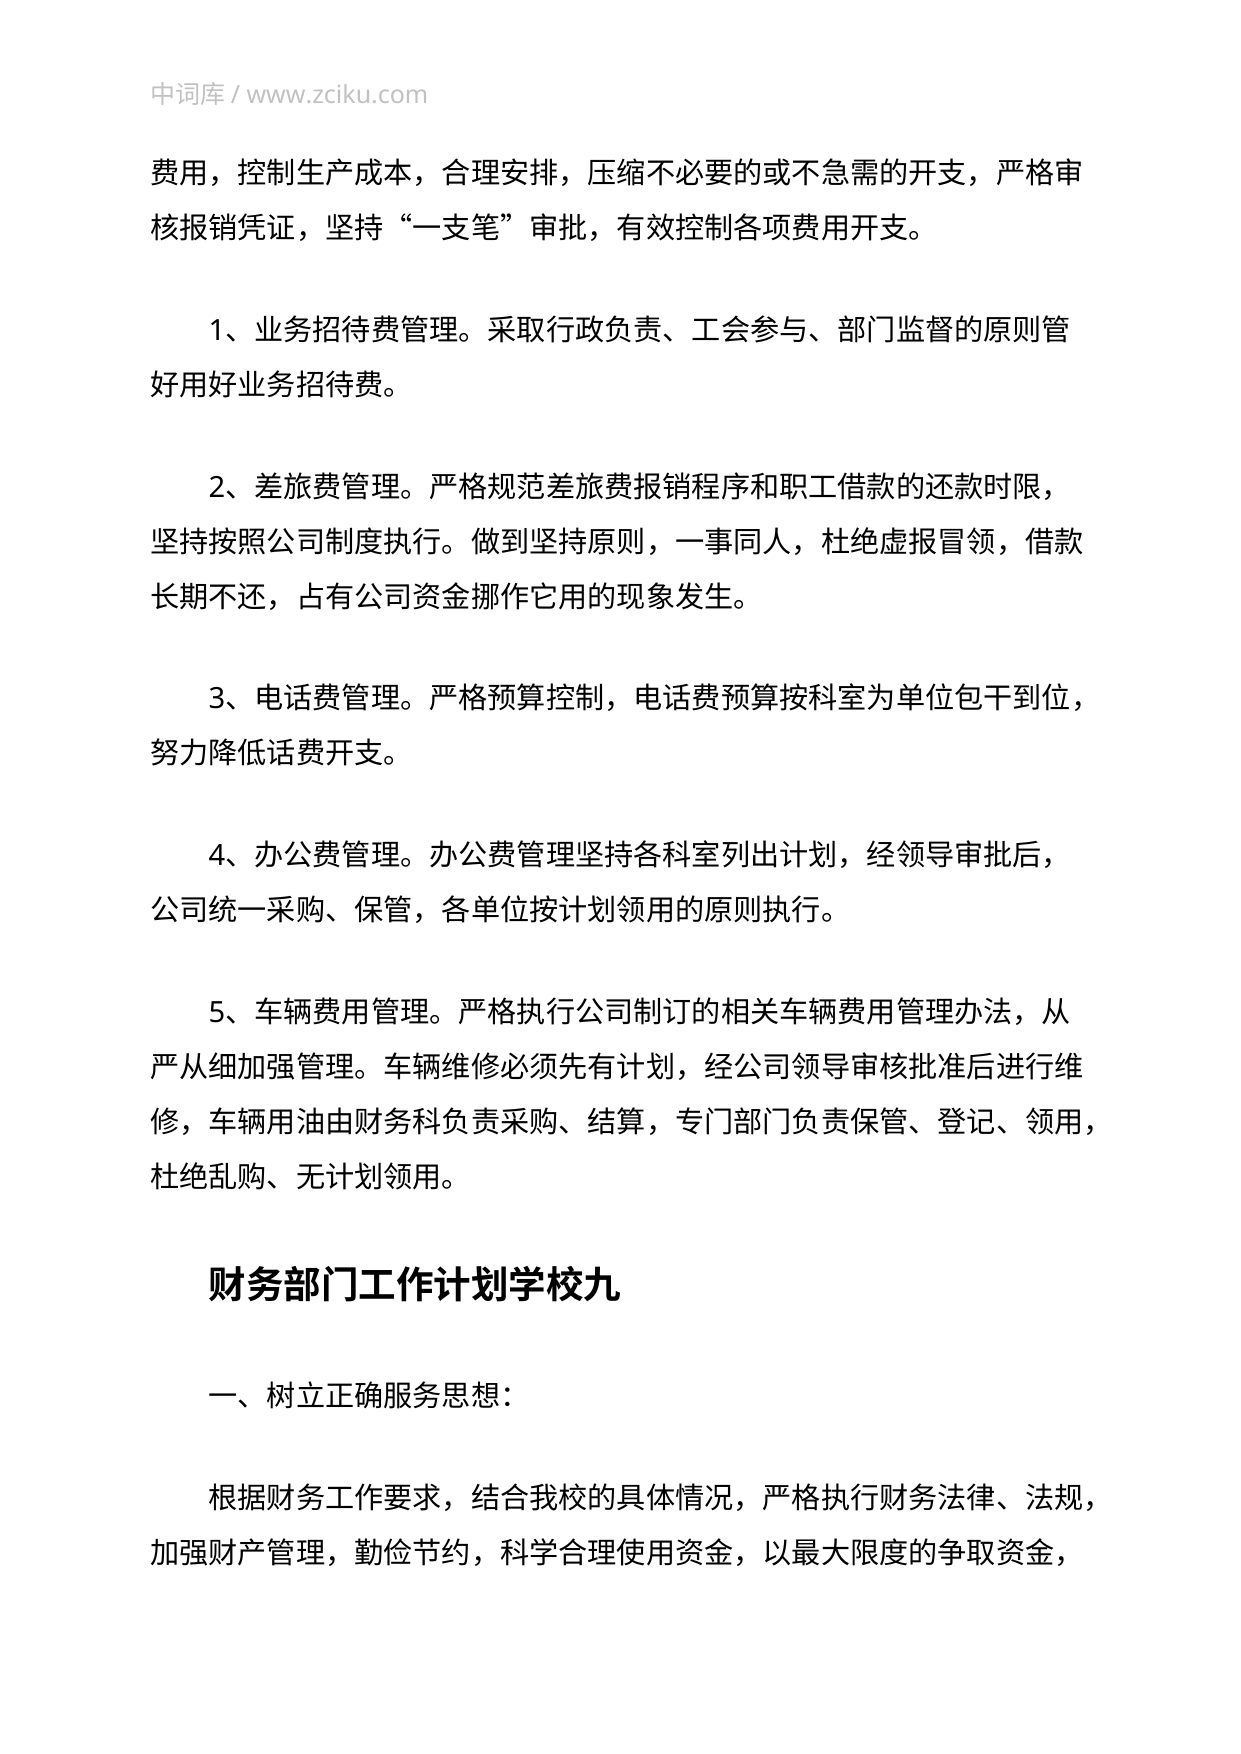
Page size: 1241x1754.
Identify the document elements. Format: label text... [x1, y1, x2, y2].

text 2、差旅费管理。严格规范差旅费报销程序和职工借款的还款时限，坚持按照公司制度执行。做到坚持原则，一事同人，杜绝虚报冒领，借款长期不还，占有公司资金挪作它用的现象发生。 [150, 463, 1090, 616]
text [150, 150, 1090, 247]
text 4、办公费管理。办公费管理坚持各科室列出计划，经领导审批后，公司统一采购、保管，各单位按计划领用的原则执行。 [150, 832, 1090, 929]
text 一、树立正确服务思想： [150, 1373, 1090, 1415]
text 5、车辆费用管理。严格执行公司制订的相关车辆费用管理办法，从严从细加强管理。车辆维修必须先有计划，经公司领导审核批准后进行维修，车辆用油由财务科负责采购、结算，专门部门负责保管、登记、领用，杜绝乱购、无计划领用。 [150, 989, 1090, 1196]
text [150, 1474, 1090, 1572]
text 3、电话费管理。严格预算控制，电话费预算按科室为单位包干到位，努力降低话费开支。 [150, 675, 1090, 772]
text 1、业务招待费管理。采取行政负责、工会参与、部门监督的原则管好用好业务招待费。 [150, 307, 1090, 404]
text 财务部门工作计划学校九 [150, 1255, 1090, 1309]
